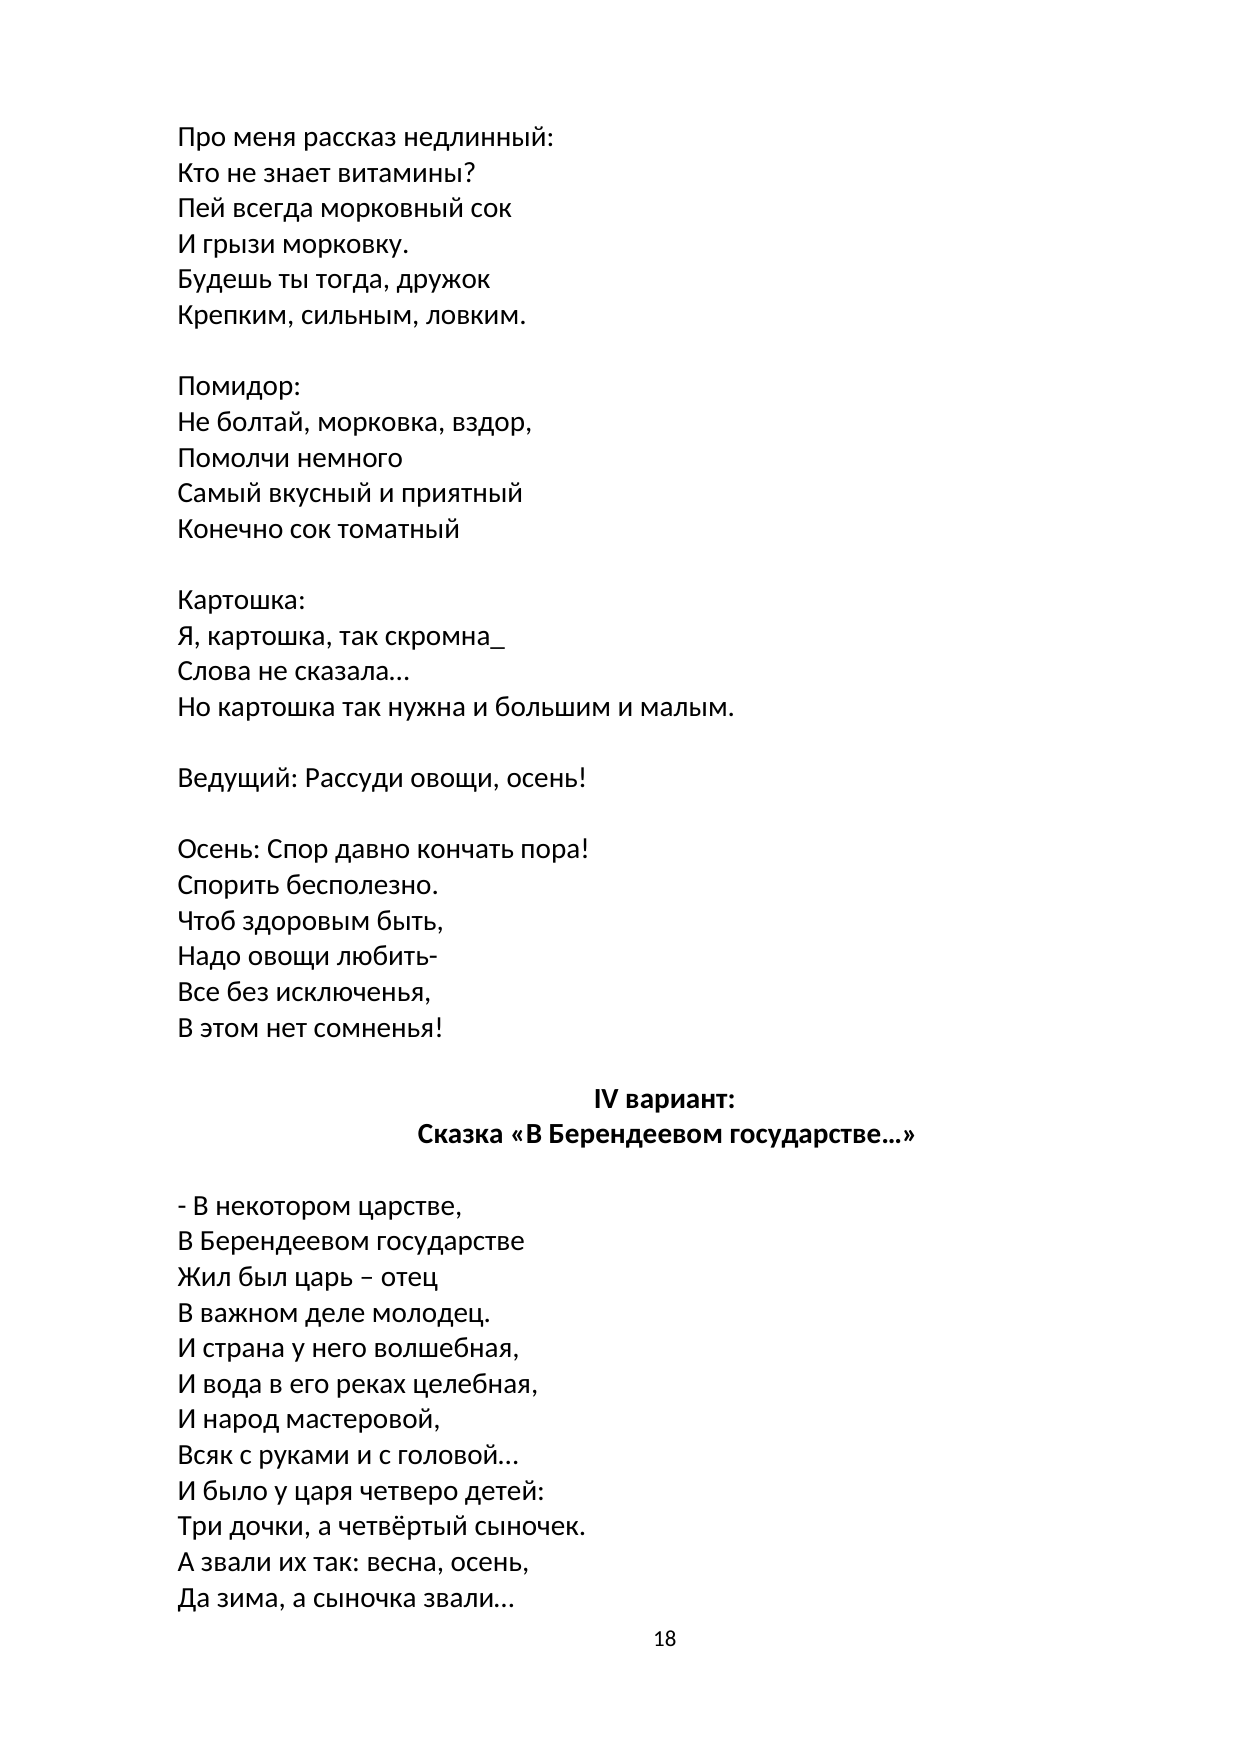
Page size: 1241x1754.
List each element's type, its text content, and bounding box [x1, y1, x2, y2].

text И вода в его реках целебная, [177, 1365, 1152, 1401]
text Конечно сок томатный [177, 510, 1152, 546]
text Картошка: [177, 581, 1152, 617]
text Я, картошка, так скромна_ [177, 617, 1152, 652]
text В важном деле молодец. [177, 1294, 1152, 1329]
text И народ мастеровой, [177, 1401, 1152, 1436]
text Пей всегда морковный сок [177, 189, 1152, 225]
text Ведущий: Рассуди овощи, осень! [177, 759, 1152, 795]
text И грызи морковку. [177, 225, 1152, 261]
text Помолчи немного [177, 439, 1152, 474]
text IV вариант: [177, 1080, 1152, 1116]
text Будешь ты тогда, дружок [177, 261, 1152, 296]
text Надо овощи любить- [177, 937, 1152, 973]
text Спорить бесполезно. [177, 866, 1152, 902]
text Все без исключенья, [177, 973, 1152, 1009]
text А звали их так: весна, осень, [177, 1543, 1152, 1579]
text Осень: Спор давно кончать пора! [177, 831, 1152, 866]
text Сказка «В Берендеевом государстве…» [177, 1116, 1152, 1151]
text Но картошка так нужна и большим и малым. [177, 688, 1152, 724]
text Три дочки, а четвёртый сыночек. [177, 1507, 1152, 1543]
text Чтоб здоровым быть, [177, 902, 1152, 937]
text Всяк с руками и с головой… [177, 1436, 1152, 1472]
text В этом нет сомненья! [177, 1009, 1152, 1044]
text И было у царя четверо детей: [177, 1472, 1152, 1507]
text - В некотором царстве, [177, 1187, 1152, 1222]
text Жил был царь – отец [177, 1258, 1152, 1294]
text В Берендеевом государстве [177, 1222, 1152, 1258]
text Помидор: [177, 367, 1152, 403]
text Самый вкусный и приятный [177, 474, 1152, 510]
text Кто не знает витамины? [177, 154, 1152, 189]
text Не болтай, морковка, вздор, [177, 403, 1152, 439]
text Слова не сказала… [177, 652, 1152, 688]
text Крепким, сильным, ловким. [177, 296, 1152, 332]
text Да зима, а сыночка звали… [177, 1579, 1152, 1614]
text И страна у него волшебная, [177, 1329, 1152, 1365]
text Про меня рассказ недлинный: [177, 118, 1152, 154]
